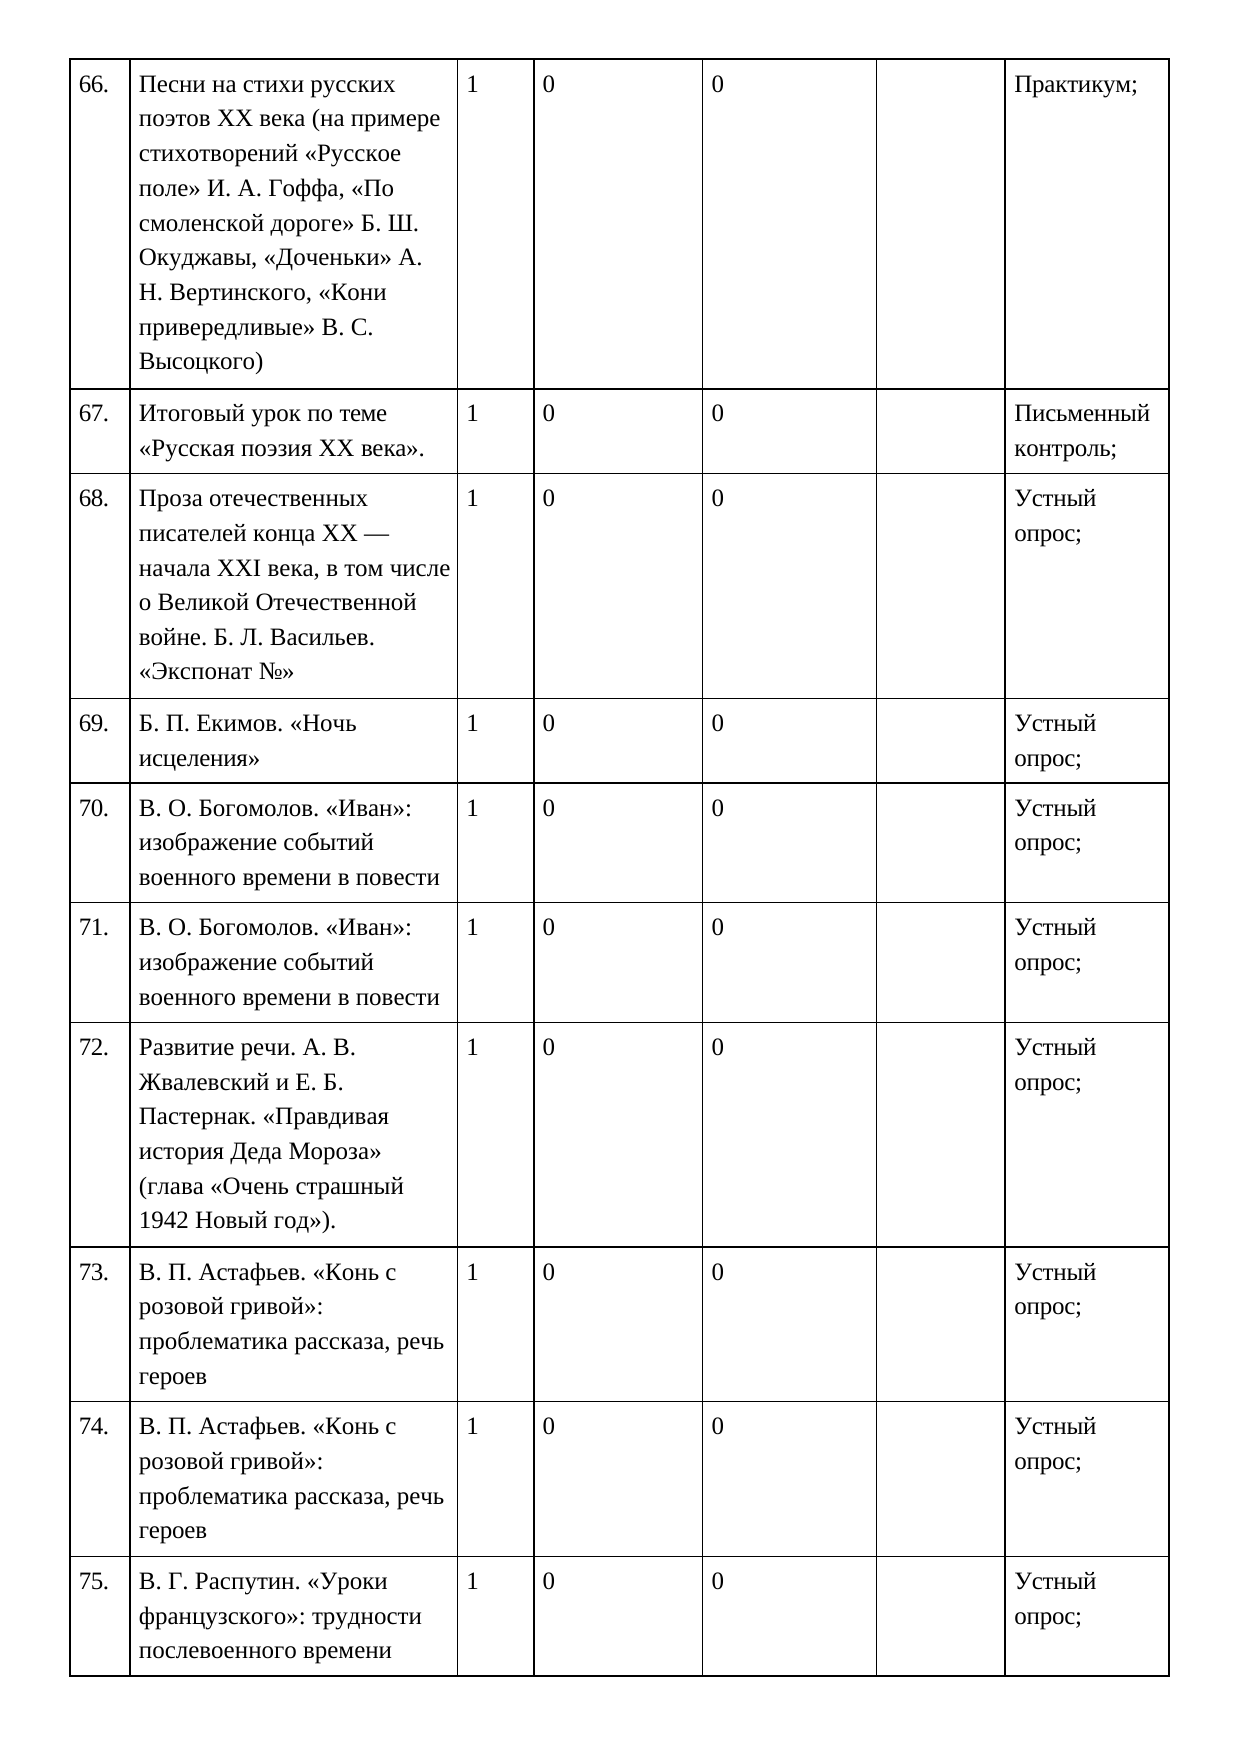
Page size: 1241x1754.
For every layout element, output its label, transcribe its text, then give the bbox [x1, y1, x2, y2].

table_cell В. П. Астафьев. «Конь с розовой гривой»: проблематика рассказа, речь героев [131, 1248, 457, 1401]
table_cell 1 [458, 1402, 533, 1556]
table_cell Проза отечественных писателей конца XX — начала XXI века, в том числе о Великой Отечественной войне. Б. Л. Васильев. «Экспонат №» [131, 474, 457, 697]
table_cell 0 [703, 1248, 876, 1401]
table_cell Письменный контроль; [1006, 390, 1168, 473]
table_cell 1 [458, 699, 533, 782]
table_cell [877, 1557, 1004, 1675]
table_cell 0 [535, 784, 702, 902]
table_cell 0 [535, 1248, 702, 1401]
table_cell [877, 390, 1004, 473]
table_cell 72. [71, 1023, 129, 1246]
table_cell 0 [535, 699, 702, 782]
table_header 66. [71, 60, 129, 388]
table_cell Устный опрос; [1006, 1248, 1168, 1401]
table_cell [877, 903, 1004, 1021]
table_cell Устный опрос; [1006, 1023, 1168, 1246]
table_cell 1 [458, 1248, 533, 1401]
table_cell 0 [535, 390, 702, 473]
table_cell [877, 1402, 1004, 1556]
table_cell 71. [71, 903, 129, 1021]
table_cell 0 [703, 1557, 876, 1675]
table_header 0 [535, 60, 702, 388]
table_cell Устный опрос; [1006, 903, 1168, 1021]
table_cell В. О. Богомолов. «Иван»: изображение событий военного времени в повести [131, 903, 457, 1021]
table_cell 69. [71, 699, 129, 782]
table_cell 0 [535, 1023, 702, 1246]
table_cell 1 [458, 474, 533, 697]
table_cell Устный опрос; [1006, 1557, 1168, 1675]
table_header Практикум; [1006, 60, 1168, 388]
table_cell Устный опрос; [1006, 1402, 1168, 1556]
table_cell 0 [703, 784, 876, 902]
table_cell 68. [71, 474, 129, 697]
table_cell [877, 784, 1004, 902]
table_cell 1 [458, 1023, 533, 1246]
table_cell Устный опрос; [1006, 474, 1168, 697]
table_cell [877, 1248, 1004, 1401]
table_cell 0 [535, 1557, 702, 1675]
table_cell В. О. Богомолов. «Иван»: изображение событий военного времени в повести [131, 784, 457, 902]
table_cell Устный опрос; [1006, 699, 1168, 782]
table_cell [877, 474, 1004, 697]
table_cell 1 [458, 1557, 533, 1675]
table_cell Б. П. Екимов. «Ночь исцеления» [131, 699, 457, 782]
table_cell Устный опрос; [1006, 784, 1168, 902]
table_cell 0 [703, 390, 876, 473]
table_header Песни на стихи русских поэтов XX века (на примере стихотворений «Русское поле» И. А. Гоффа, «По смоленской дороге» Б. Ш. Окуджавы, «Доченьки» А. Н. Вертинского, «Кони привередливые» В. С. Высоцкого) [131, 60, 457, 388]
table_cell 0 [535, 903, 702, 1021]
table_cell В. Г. Распутин. «Уроки французского»: трудности послевоенного времени [131, 1557, 457, 1675]
table_cell 1 [458, 784, 533, 902]
table_cell 1 [458, 390, 533, 473]
table_cell 0 [703, 903, 876, 1021]
table_cell 1 [458, 903, 533, 1021]
table_cell В. П. Астафьев. «Конь с розовой гривой»: проблематика рассказа, речь героев [131, 1402, 457, 1556]
table_cell 0 [703, 699, 876, 782]
table_cell 0 [703, 1402, 876, 1556]
table_cell 0 [535, 1402, 702, 1556]
table_header 1 [458, 60, 533, 388]
table_cell 67. [71, 390, 129, 473]
table_cell Итоговый урок по теме «Русская поэзия XX века». [131, 390, 457, 473]
table_cell 0 [703, 474, 876, 697]
table_cell [877, 699, 1004, 782]
table_cell 74. [71, 1402, 129, 1556]
table_cell 0 [703, 1023, 876, 1246]
table_cell 73. [71, 1248, 129, 1401]
table_cell 75. [71, 1557, 129, 1675]
table_header 0 [703, 60, 876, 388]
table_cell 70. [71, 784, 129, 902]
table_header [877, 60, 1004, 388]
table_cell Развитие речи. А. В. Жвалевский и Е. Б. Пастернак. «Правдивая история Деда Мороза» (глава «Очень страшный 1942 Новый год»). [131, 1023, 457, 1246]
table_cell [877, 1023, 1004, 1246]
table_cell 0 [535, 474, 702, 697]
